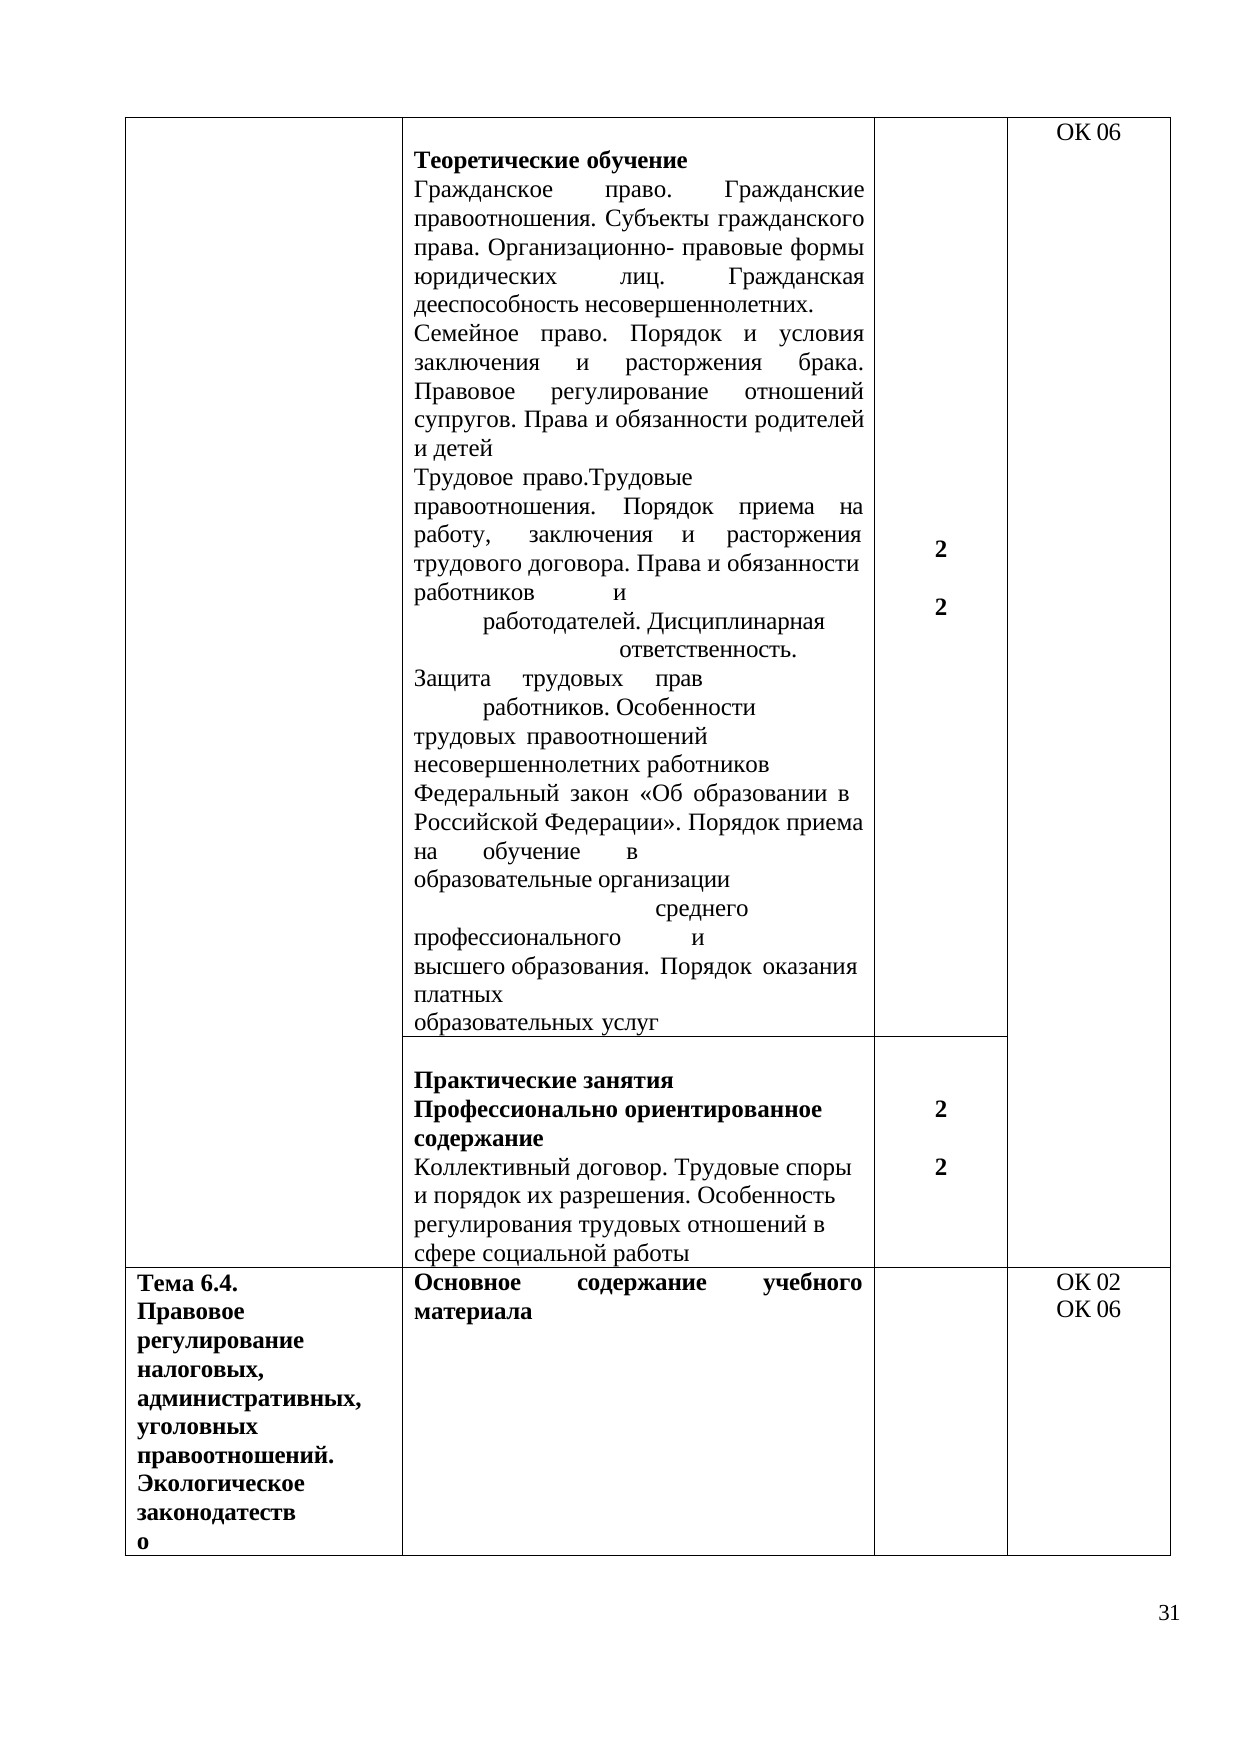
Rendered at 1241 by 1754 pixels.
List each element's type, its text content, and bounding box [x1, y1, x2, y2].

table_header [126, 118, 402, 1267]
table_header 2 2 [875, 118, 1007, 1036]
table_header Теоретические обучение Гражданское право. Гражданские правоотношения. Субъекты гражданского права. Организационно- правовые формы юридических лиц. Гражданская дееспособность несовершеннолетних. Семейное право. Порядок и условия заключения и расторжения брака. Правовое регулирование отношений супругов. Права и обязанности родителей и детей Трудовое право.Трудовые правоотношения. Порядок приема на работу, заключения и расторжения трудового договора. Права и обязанности работников и работодателей. Дисциплинарная ответственность. Защита трудовых прав работников. Особенности трудовых правоотношений несовершеннолетних работников Федеральный закон «Об образовании в Российской Федерации». Порядок приема на обучение в образовательные организации среднего профессионального и высшего образования. Порядок оказания платных образовательных услуг [403, 118, 874, 1036]
table_cell Практические занятия Профессионально ориентированное содержание Коллективный договор. Трудовые споры и порядок их разрешения. Особенность регулирования трудовых отношений в сфере социальной работы [403, 1037, 874, 1267]
table_cell ОК 02 ОК 06 [1008, 1268, 1170, 1555]
table_cell Тема 6.4. Правовое регулирование налоговых, административных, уголовных правоотношений. Экологическое законодатество [126, 1268, 402, 1555]
table_cell [875, 1268, 1007, 1555]
table_cell Основное содержание учебного материала [403, 1268, 874, 1555]
table_header ОК 06 [1008, 118, 1170, 1267]
table_cell 2 2 [875, 1037, 1007, 1267]
